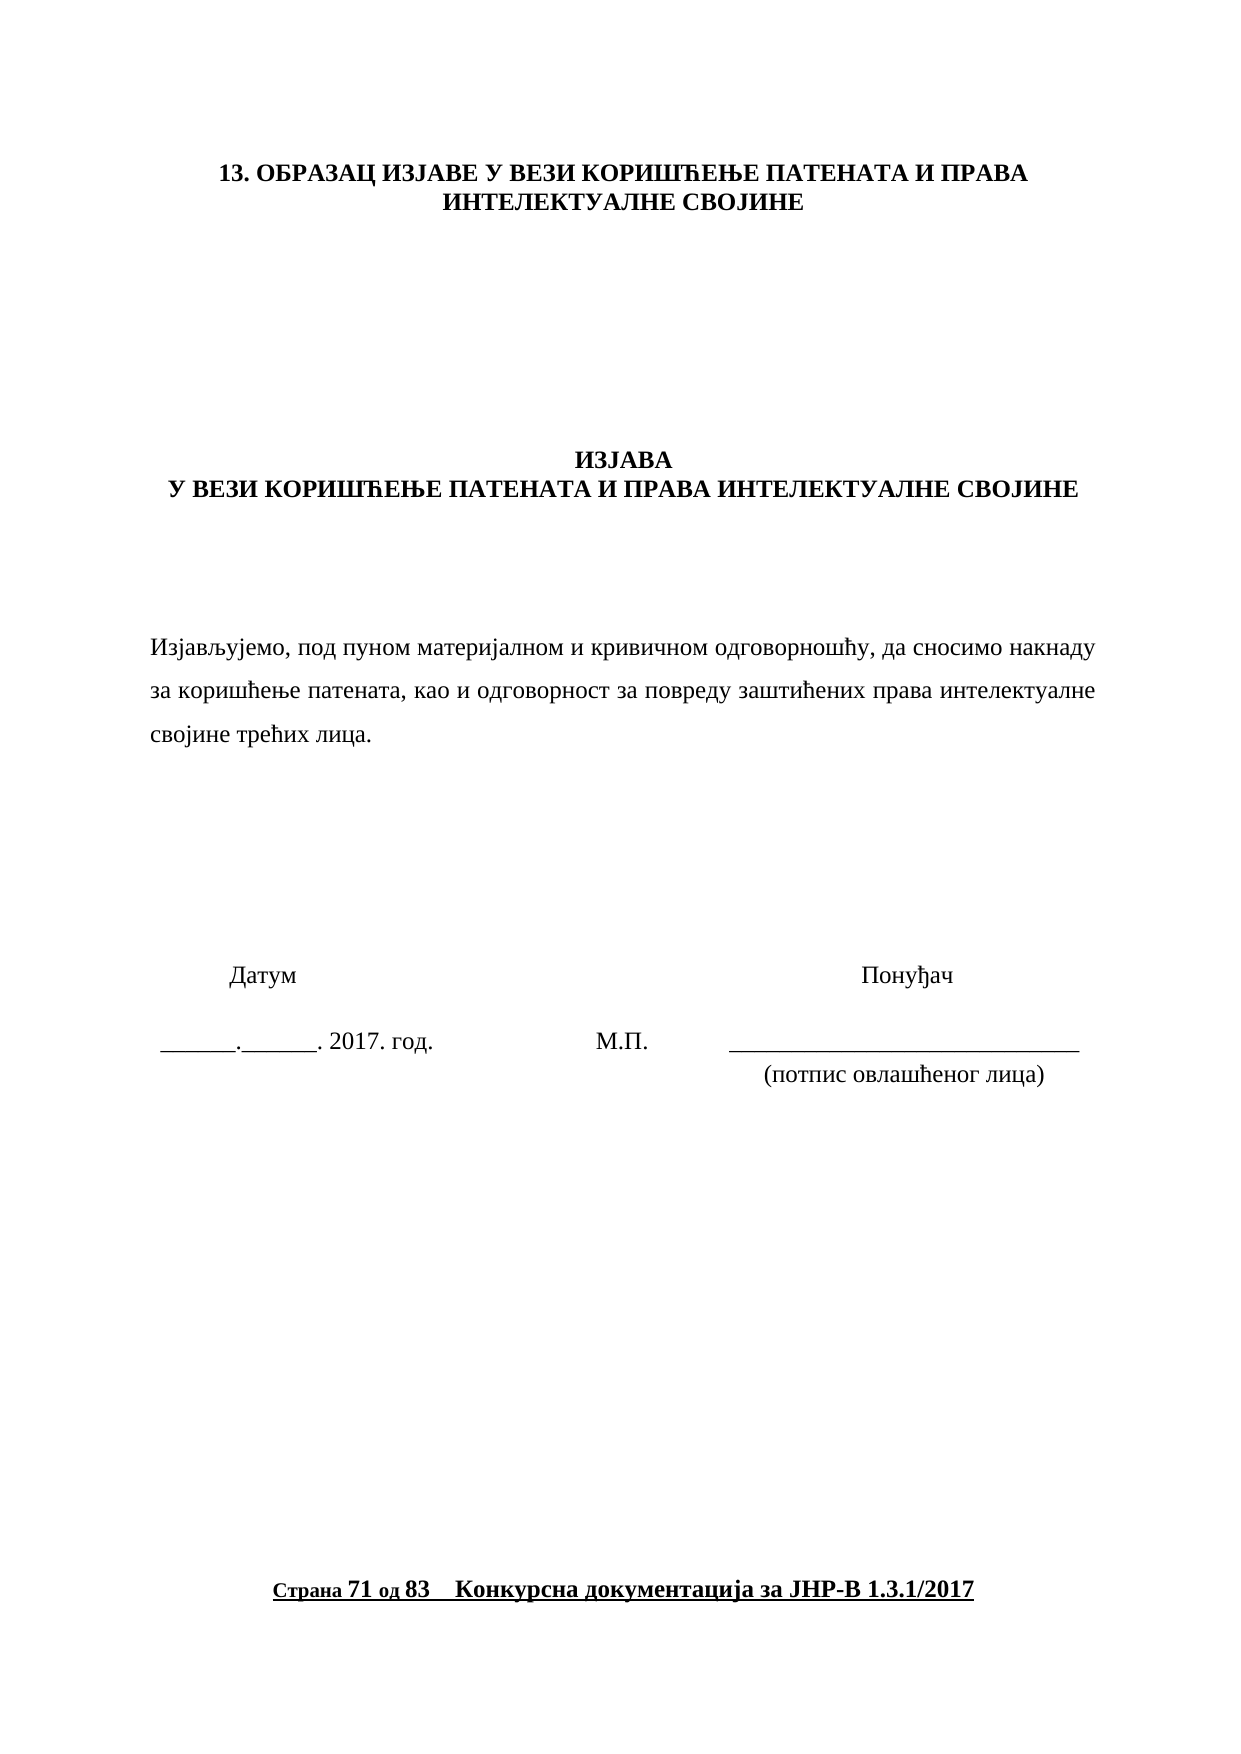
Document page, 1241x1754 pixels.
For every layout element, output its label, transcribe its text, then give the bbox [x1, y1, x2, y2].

text Изјављујемо, под пуном материјалном и кривичном одговорношћу, да сносимо накнаду за коришћење патената, као и одговорност за повреду заштићених права интелектуалне својине трећих лица. [150, 632, 1097, 747]
text ИЗЈАВА [150, 446, 1097, 474]
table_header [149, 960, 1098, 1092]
text 13. ОБРАЗАЦ ИЗЈАВЕ У ВЕЗИ КОРИШЋЕЊЕ ПАТЕНАТА И ПРАВА ИНТЕЛЕКТУАЛНЕ СВОЈИНЕ [150, 158, 1097, 216]
text У ВЕЗИ КОРИШЋЕЊЕ ПАТЕНАТА И ПРАВА ИНТЕЛЕКТУАЛНЕ СВОЈИНЕ [150, 474, 1097, 503]
